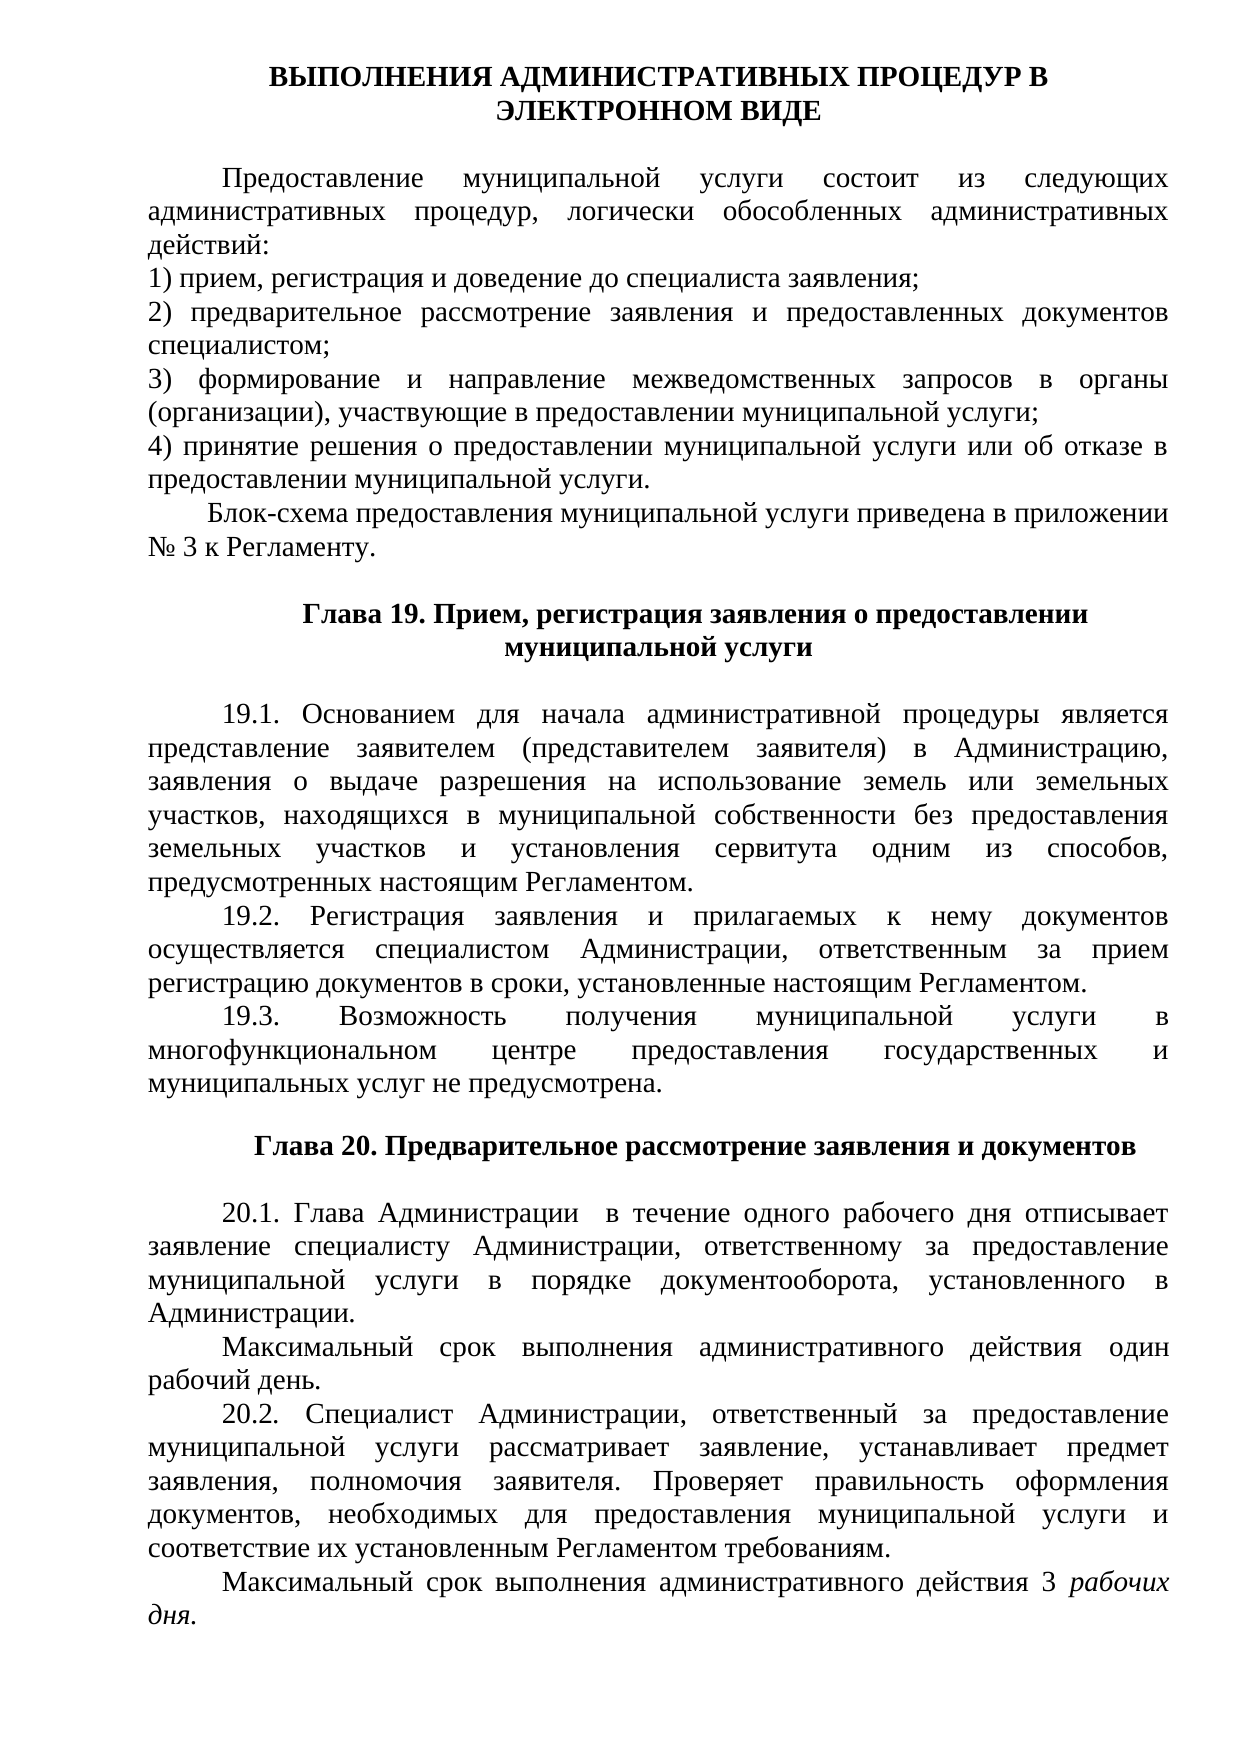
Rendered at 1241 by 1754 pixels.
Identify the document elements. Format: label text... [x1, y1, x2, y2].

text 19.3. Возможность получения муниципальной услуги в многофункциональном центре предоставления государственных и муниципальных услуг не предусмотрена. [148, 998, 1169, 1099]
text Максимальный срок выполнения административного действия один рабочий день. [148, 1329, 1169, 1396]
text 1) прием, регистрация и доведение до специалиста заявления; [148, 260, 1169, 294]
list Глава 19. Прием, регистрация заявления о предоставлении муниципальной услуги [148, 596, 1169, 663]
text Максимальный срок выполнения административного действия 3 рабочих дня. [148, 1564, 1169, 1631]
text 3) формирование и направление межведомственных запросов в органы (организации), участвующие в предоставлении муниципальной услуги; [148, 361, 1169, 428]
list 19.1. Основанием для начала административной процедуры является представление заявителем (представителем заявителя) в Администрацию, заявления о выдаче разрешения на использование земель или земельных участков, находящихся в муниципальной собственности без предоставления земельных участков и установления сервитута одним из способов, предусмотренных настоящим Регламентом. [148, 696, 1169, 898]
text 19.2. Регистрация заявления и прилагаемых к нему документов осуществляется специалистом Администрации, ответственным за прием регистрацию документов в сроки, установленные настоящим Регламентом. [148, 898, 1169, 998]
text 20.2. Специалист Администрации, ответственный за предоставление муниципальной услуги рассматривает заявление, устанавливает предмет заявления, полномочия заявителя. Проверяет правильность оформления документов, необходимых для предоставления муниципальной услуги и соответствие их установленным Регламентом требованиям. [148, 1396, 1169, 1564]
text Глава 20. Предварительное рассмотрение заявления и документов [148, 1128, 1169, 1161]
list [148, 59, 1169, 126]
text Блок-схема предоставления муниципальной услуги приведена в приложении № 3 к Регламенту. [148, 495, 1169, 562]
text 20.1. Глава Администрации в течение одного рабочего дня отписывает заявление специалисту Администрации, ответственному за предоставление муниципальной услуги в порядке документооборота, установленного в Администрации. [148, 1195, 1169, 1329]
text 2) предварительное рассмотрение заявления и предоставленных документов специалистом; [148, 294, 1169, 361]
text 4) принятие решения о предоставлении муниципальной услуги или об отказе в предоставлении муниципальной услуги. [148, 428, 1169, 495]
text Предоставление муниципальной услуги состоит из следующих административных процедур, логически обособленных административных действий: [148, 160, 1169, 260]
